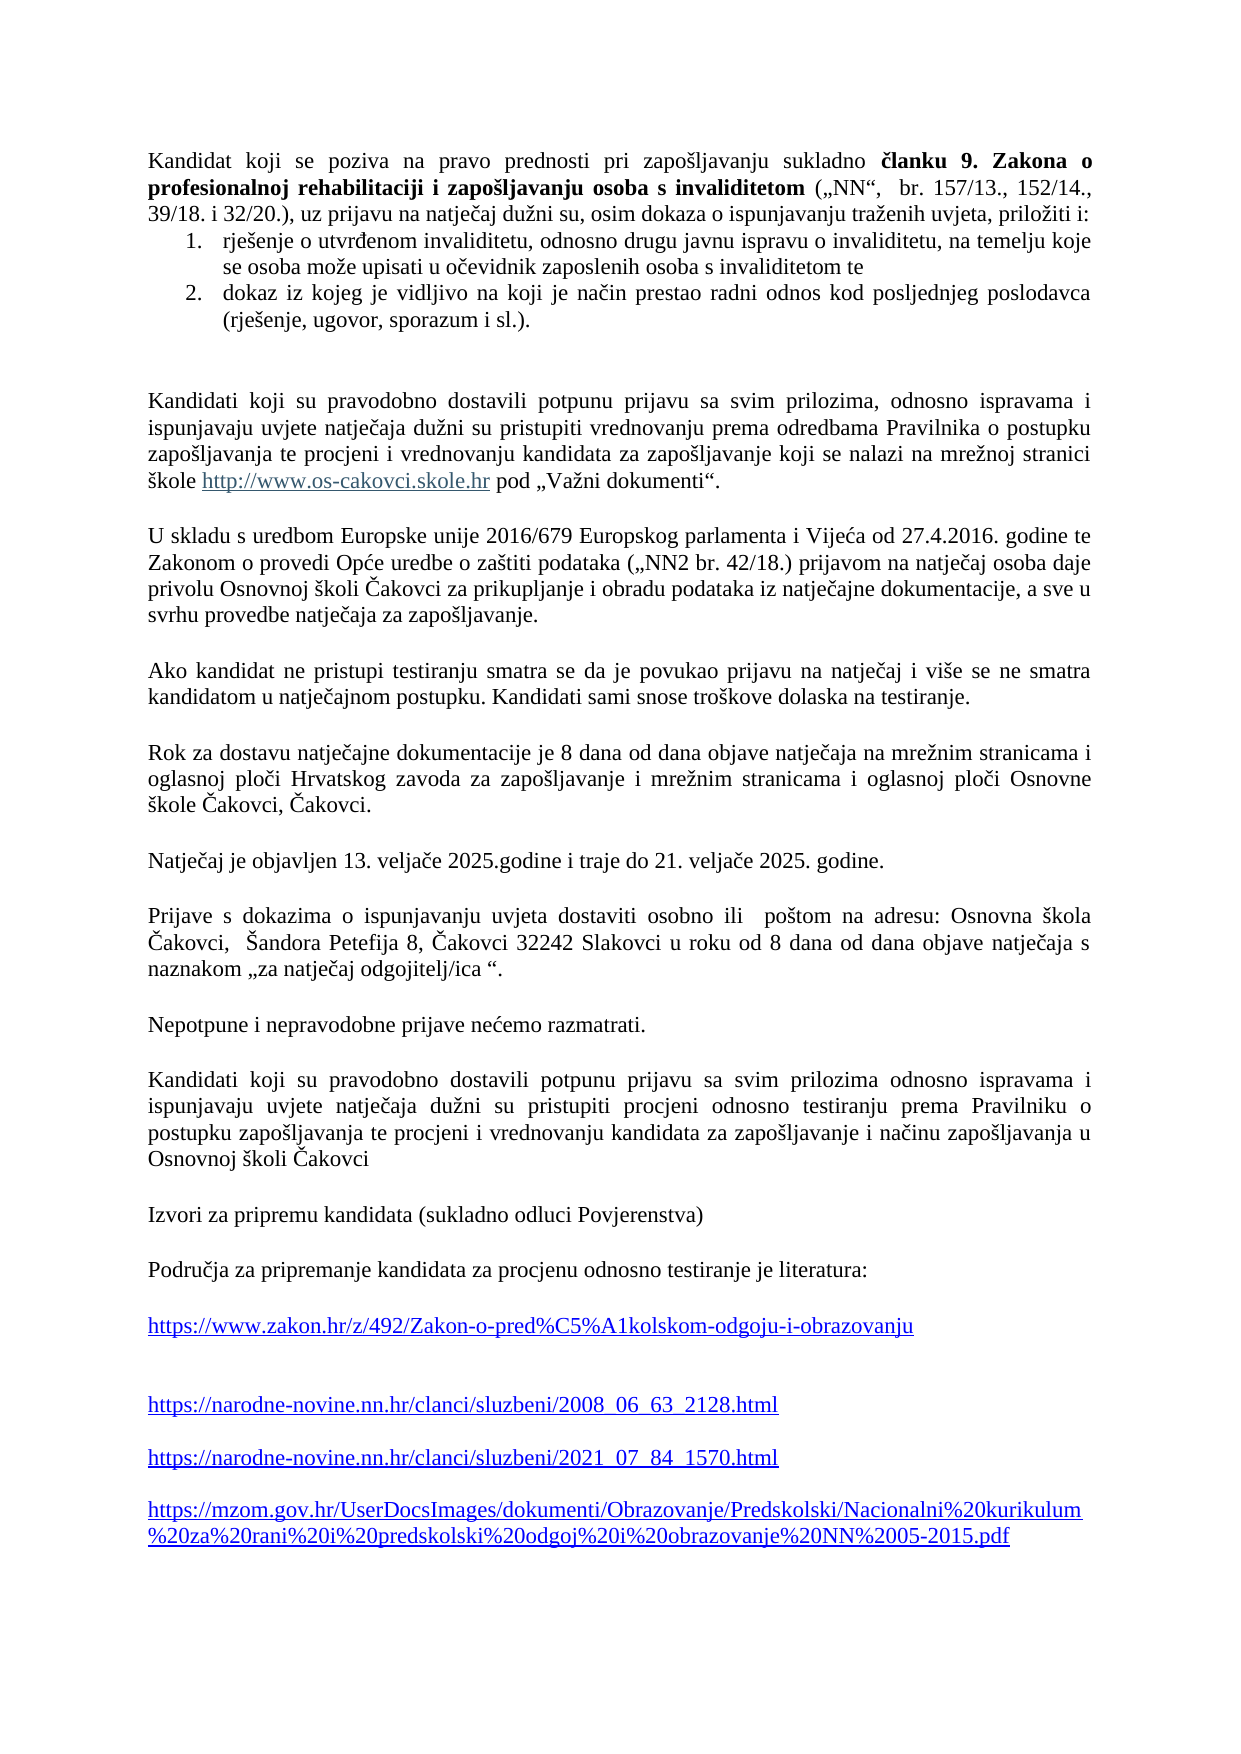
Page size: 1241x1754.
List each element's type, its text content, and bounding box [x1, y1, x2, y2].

text https://www.zakon.hr/z/492/Zakon-o-pred%C5%A1kolskom-odgoju-i-obrazovanju [148, 1312, 1093, 1338]
text Rok za dostavu natječajne dokumentacije je 8 dana od dana objave natječaja na mrežnim stranicama i oglasnoj ploči Hrvatskog zavoda za zapošljavanje i mrežnim stranicama i oglasnoj ploči Osnovne škole Čakovci, Čakovci. [148, 739, 1093, 818]
text Kandidati koji su pravodobno dostavili potpunu prijavu sa svim prilozima odnosno ispravama i ispunjavaju uvjete natječaja dužni su pristupiti procjeni odnosno testiranju prema Pravilniku o postupku zapošljavanja te procjeni i vrednovanju kandidata za zapošljavanje i načinu zapošljavanja u Osnovnoj školi Čakovci [148, 1066, 1093, 1172]
text Nepotpune i nepravodobne prijave nećemo razmatrati. [148, 1011, 1093, 1037]
text https://narodne-novine.nn.hr/clanci/sluzbeni/2021_07_84_1570.html [148, 1443, 1093, 1470]
text Kandidati koji su pravodobno dostavili potpunu prijavu sa svim prilozima, odnosno ispravama i ispunjavaju uvjete natječaja dužni su pristupiti vrednovanju prema odredbama Pravilnika o postupku zapošljavanja te procjeni i vrednovanju kandidata za zapošljavanje koji se nalazi na mrežnoj stranici škole http://www.os-cakovci.skole.hr pod „Važni dokumenti“. [148, 388, 1093, 493]
text Kandidat koji se poziva na pravo prednosti pri zapošljavanju sukladno članku 9. Zakona o profesionalnoj rehabilitaciji i zapošljavanju osoba s invaliditetom („NN“, br. 157/13., 152/14., 39/18. i 32/20.), uz prijavu na natječaj dužni su, osim dokaza o ispunjavanju traženih uvjeta, priložiti i: [148, 148, 1093, 227]
text Ako kandidat ne pristupi testiranju smatra se da je povukao prijavu na natječaj i više se ne smatra kandidatom u natječajnom postupku. Kandidati sami snose troškove dolaska na testiranje. [148, 657, 1093, 709]
text Izvori za pripremu kandidata (sukladno odluci Povjerenstva) [148, 1201, 1093, 1227]
text Područja za pripremanje kandidata za procjenu odnosno testiranje je literatura: [148, 1256, 1093, 1283]
text Prijave s dokazima o ispunjavanju uvjeta dostaviti osobno ili poštom na adresu: Osnovna škola Čakovci, Šandora Petefija 8, Čakovci 32242 Slakovci u roku od 8 dana od dana objave natječaja s naznakom „za natječaj odgojitelj/ica “. [148, 902, 1093, 981]
list dokaz iz kojeg je vidljivo na koji je način prestao radni odnos kod posljednjeg poslodavca (rješenje, ugovor, sporazum i sl.). [185, 279, 1093, 332]
text https://mzom.gov.hr/UserDocsImages/dokumenti/Obrazovanje/Predskolski/Nacionalni%20kurikulum%20za%20rani%20i%20predskolski%20odgoj%20i%20obrazovanje%20NN%2005-2015.pdf [148, 1496, 1093, 1549]
text https://narodne-novine.nn.hr/clanci/sluzbeni/2008_06_63_2128.html [148, 1391, 1093, 1417]
text Natječaj je objavljen 13. veljače 2025.godine i traje do 21. veljače 2025. godine. [148, 847, 1093, 873]
list rješenje o utvrđenom invaliditetu, odnosno drugu javnu ispravu o invaliditetu, na temelju koje se osoba može upisati u očevidnik zaposlenih osoba s invaliditetom te [185, 227, 1093, 279]
